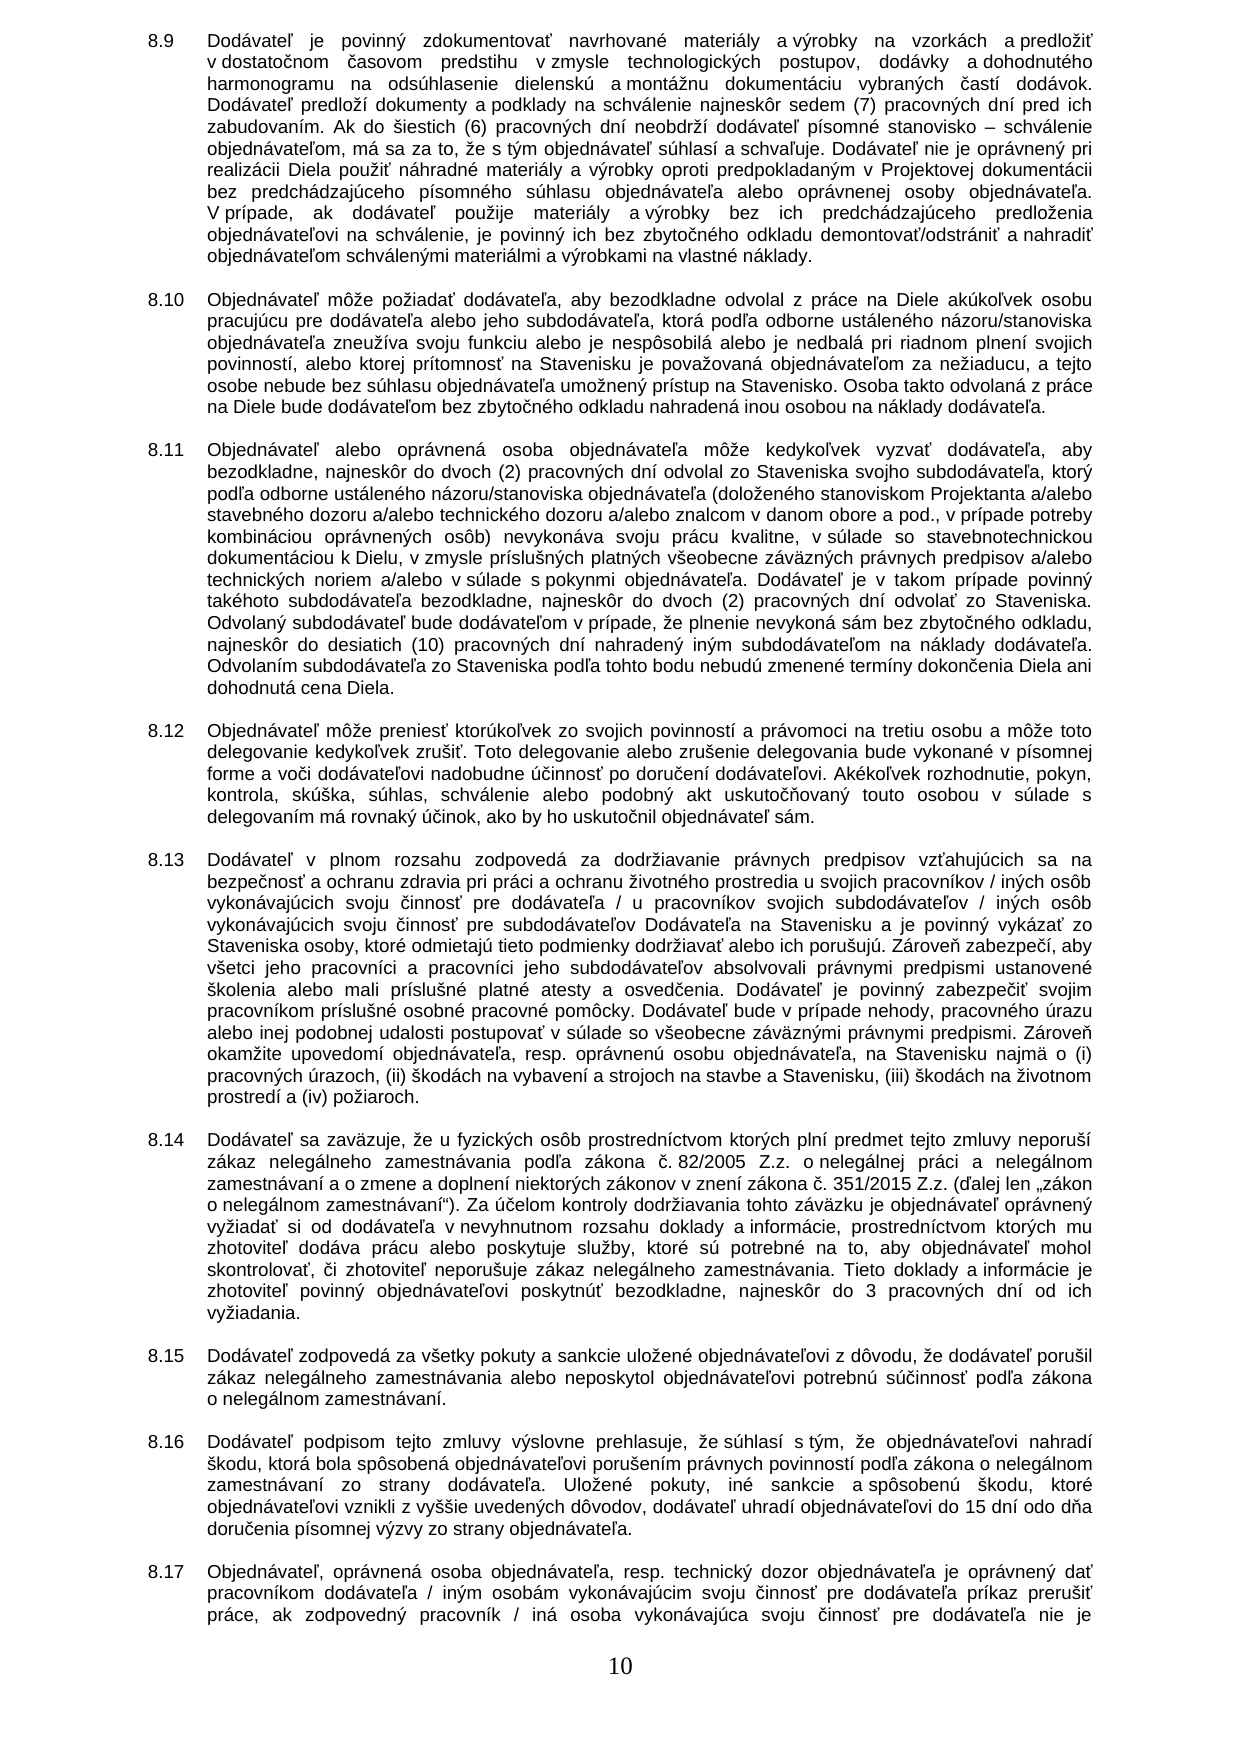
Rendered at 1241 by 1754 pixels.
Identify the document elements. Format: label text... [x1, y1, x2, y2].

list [148, 1561, 1092, 1625]
list Objednávateľ môže požiadať dodávateľa, aby bezodkladne odvolal z práce na Diele akúkoľvek osobu pracujúcu pre dodávateľa alebo jeho subdodávateľa, ktorá podľa odborne ustáleného názoru/stanoviska objednávateľa zneužíva svoju funkciu alebo je nespôsobilá alebo je nedbalá pri riadnom plnení svojich povinností, alebo ktorej prítomnosť na Stavenisku je považovaná objednávateľom za nežiaducu, a tejto osobe nebude bez súhlasu objednávateľa umožnený prístup na Stavenisko. Osoba takto odvolaná z práce na Diele bude dodávateľom bez zbytočného odkladu nahradená inou osobou na náklady dodávateľa. [148, 288, 1092, 418]
list Dodávateľ je povinný zdokumentovať navrhované materiály a výrobky na vzorkách a predložiť v dostatočnom časovom predstihu v zmysle technologických postupov, dodávky a dohodnutého harmonogramu na odsúhlasenie dielenskú a montážnu dokumentáciu vybraných častí dodávok. Dodávateľ predloží dokumenty a podklady na schválenie najneskôr sedem (7) pracovných dní pred ich zabudovaním. Ak do šiestich (6) pracovných dní neobdrží dodávateľ písomné stanovisko – schválenie objednávateľom, má sa za to, že s tým objednávateľ súhlasí a schvaľuje. Dodávateľ nie je oprávnený pri realizácii Diela použiť náhradné materiály a výrobky oproti predpokladaným v Projektovej dokumentácii bez predchádzajúceho písomného súhlasu objednávateľa alebo oprávnenej osoby objednávateľa. V prípade, ak dodávateľ použije materiály a výrobky bez ich predchádzajúceho predloženia objednávateľovi na schválenie, je povinný ich bez zbytočného odkladu demontovať/odstrániť a nahradiť objednávateľom schválenými materiálmi a výrobkami na vlastné náklady. [148, 29, 1092, 267]
list Dodávateľ sa zaväzuje, že u fyzických osôb prostredníctvom ktorých plní predmet tejto zmluvy neporuší zákaz nelegálneho zamestnávania podľa zákona č. 82/2005 Z.z. o nelegálnej práci a nelegálnom zamestnávaní a o zmene a doplnení niektorých zákonov v znení zákona č. 351/2015 Z.z. (ďalej len „zákon o nelegálnom zamestnávaní“). Za účelom kontroly dodržiavania tohto záväzku je objednávateľ oprávnený vyžiadať si od dodávateľa v nevyhnutnom rozsahu doklady a informácie, prostredníctvom ktorých mu zhotoviteľ dodáva prácu alebo poskytuje služby, ktoré sú potrebné na to, aby objednávateľ mohol skontrolovať, či zhotoviteľ neporušuje zákaz nelegálneho zamestnávania. Tieto doklady a informácie je zhotoviteľ povinný objednávateľovi poskytnúť bezodkladne, najneskôr do 3 pracovných dní od ich vyžiadania. [148, 1129, 1092, 1323]
list Objednávateľ môže preniesť ktorúkoľvek zo svojich povinností a právomoci na tretiu osobu a môže toto delegovanie kedykoľvek zrušiť. Toto delegovanie alebo zrušenie delegovania bude vykonané v písomnej forme a voči dodávateľovi nadobudne účinnosť po doručení dodávateľovi. Akékoľvek rozhodnutie, pokyn, kontrola, skúška, súhlas, schválenie alebo podobný akt uskutočňovaný touto osobou v súlade s delegovaním má rovnaký účinok, ako by ho uskutočnil objednávateľ sám. [148, 719, 1092, 827]
list Dodávateľ v plnom rozsahu zodpovedá za dodržiavanie právnych predpisov vzťahujúcich sa na bezpečnosť a ochranu zdravia pri práci a ochranu životného prostredia u svojich pracovníkov / iných osôb vykonávajúcich svoju činnosť pre dodávateľa / u pracovníkov svojich subdodávateľov / iných osôb vykonávajúcich svoju činnosť pre subdodávateľov Dodávateľa na Stavenisku a je povinný vykázať zo Staveniska osoby, ktoré odmietajú tieto podmienky dodržiavať alebo ich porušujú. Zároveň zabezpečí, aby všetci jeho pracovníci a pracovníci jeho subdodávateľov absolvovali právnymi predpismi ustanovené školenia alebo mali príslušné platné atesty a osvedčenia. Dodávateľ je povinný zabezpečiť svojim pracovníkom príslušné osobné pracovné pomôcky. Dodávateľ bude v prípade nehody, pracovného úrazu alebo inej podobnej udalosti postupovať v súlade so všeobecne záväznými právnymi predpismi. Zároveň okamžite upovedomí objednávateľa, resp. oprávnenú osobu objednávateľa, na Stavenisku najmä o (i) pracovných úrazoch, (ii) škodách na vybavení a strojoch na stavbe a Stavenisku, (iii) škodách na životnom prostredí a (iv) požiaroch. [148, 849, 1092, 1108]
list Dodávateľ zodpovedá za všetky pokuty a sankcie uložené objednávateľovi z dôvodu, že dodávateľ porušil zákaz nelegálneho zamestnávania alebo neposkytol objednávateľovi potrebnú súčinnosť podľa zákona o nelegálnom zamestnávaní. [148, 1345, 1092, 1409]
list Objednávateľ alebo oprávnená osoba objednávateľa môže kedykoľvek vyzvať dodávateľa, aby bezodkladne, najneskôr do dvoch (2) pracovných dní odvolal zo Staveniska svojho subdodávateľa, ktorý podľa odborne ustáleného názoru/stanoviska objednávateľa (doloženého stanoviskom Projektanta a/alebo stavebného dozoru a/alebo technického dozoru a/alebo znalcom v danom obore a pod., v prípade potreby kombináciou oprávnených osôb) nevykonáva svoju prácu kvalitne, v súlade so stavebnotechnickou dokumentáciou k Dielu, v zmysle príslušných platných všeobecne záväzných právnych predpisov a/alebo technických noriem a/alebo v súlade s pokynmi objednávateľa. Dodávateľ je v takom prípade povinný takéhoto subdodávateľa bezodkladne, najneskôr do dvoch (2) pracovných dní odvolať zo Staveniska. Odvolaný subdodávateľ bude dodávateľom v prípade, že plnenie nevykoná sám bez zbytočného odkladu, najneskôr do desiatich (10) pracovných dní nahradený iným subdodávateľom na náklady dodávateľa. Odvolaním subdodávateľa zo Staveniska podľa tohto bodu nebudú zmenené termíny dokončenia Diela ani dohodnutá cena Diela. [148, 439, 1092, 698]
list Dodávateľ podpisom tejto zmluvy výslovne prehlasuje, že súhlasí s tým, že objednávateľovi nahradí škodu, ktorá bola spôsobená objednávateľovi porušením právnych povinností podľa zákona o nelegálnom zamestnávaní zo strany dodávateľa. Uložené pokuty, iné sankcie a spôsobenú škodu, ktoré objednávateľovi vznikli z vyššie uvedených dôvodov, dodávateľ uhradí objednávateľovi do 15 dní odo dňa doručenia písomnej výzvy zo strany objednávateľa. [148, 1431, 1092, 1539]
